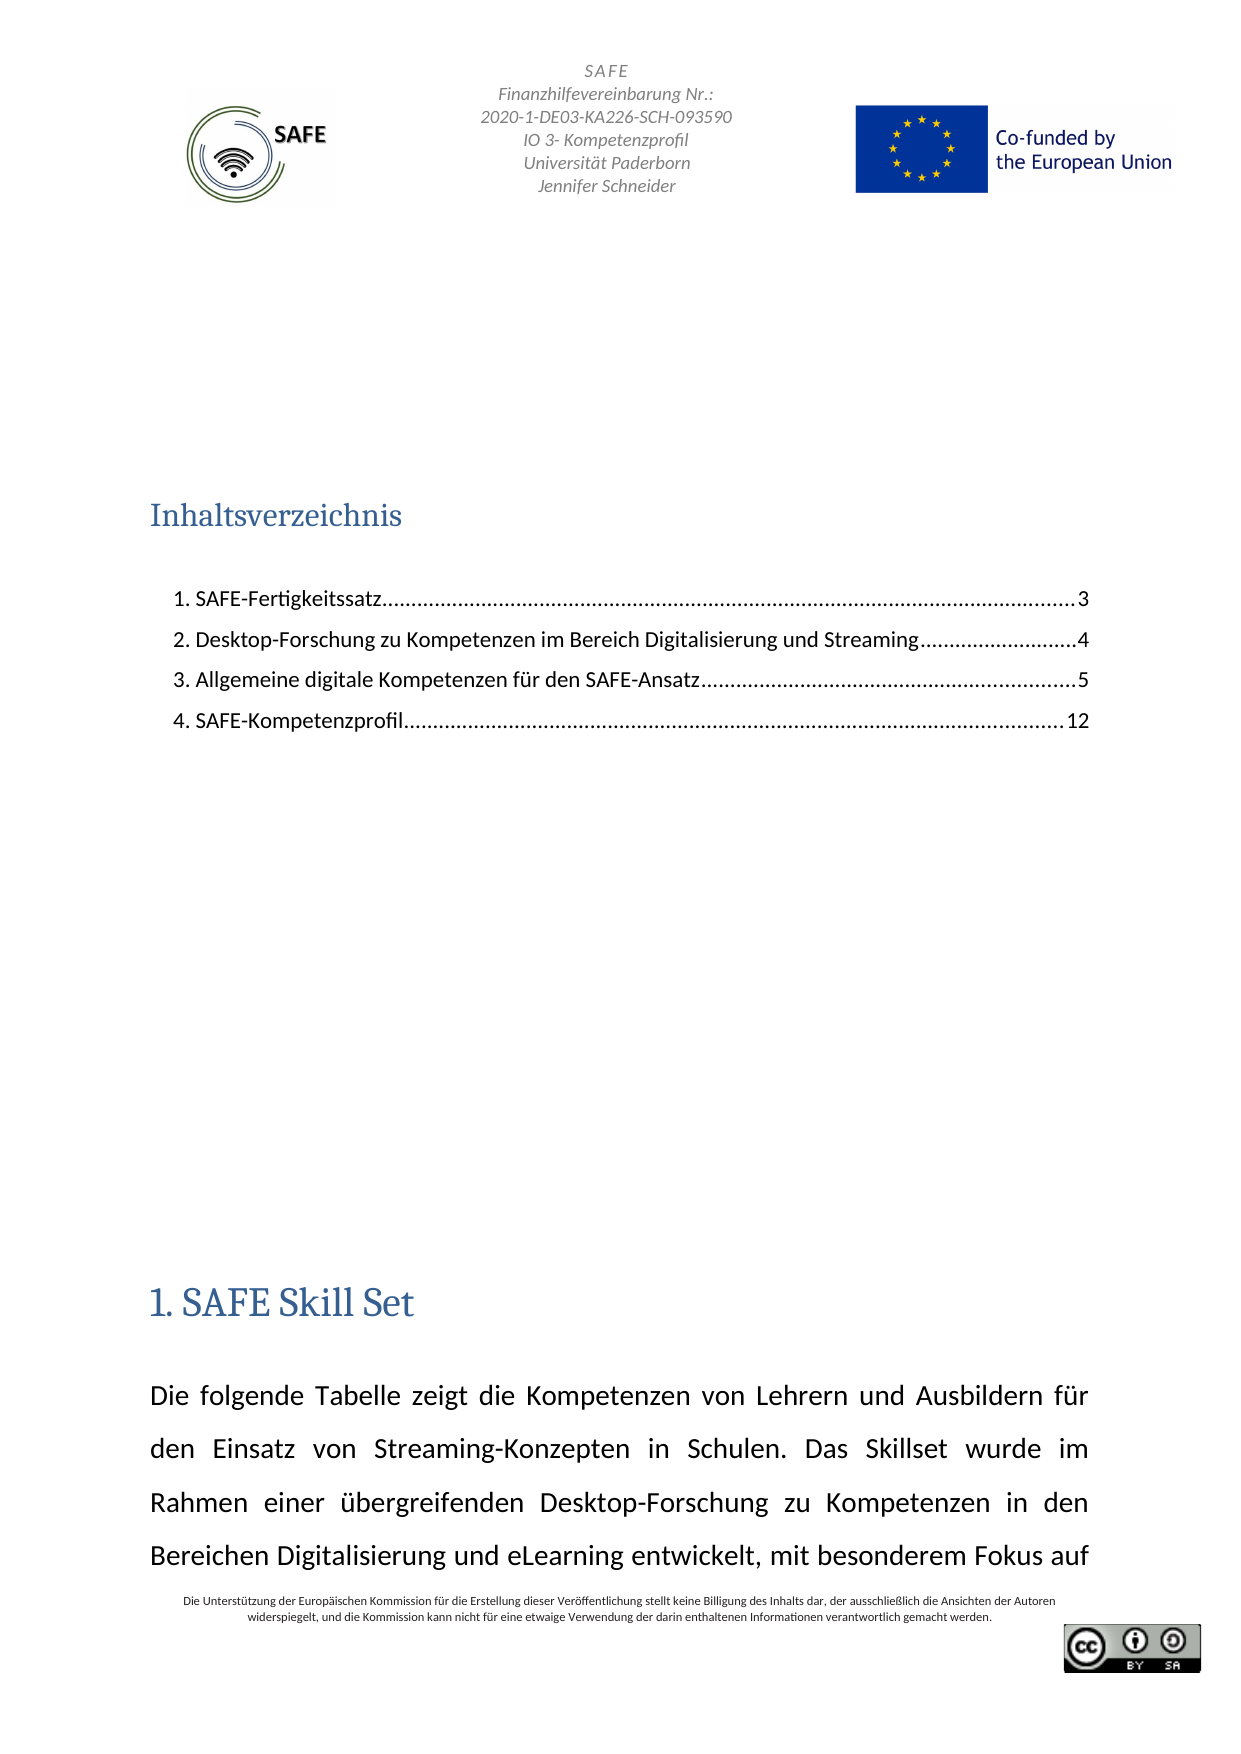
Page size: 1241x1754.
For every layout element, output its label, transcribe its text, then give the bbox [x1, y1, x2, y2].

picture [853, 102, 1175, 193]
picture [1063, 1624, 1202, 1673]
picture [186, 87, 337, 207]
subtitle 1. SAFE Skill Set [150, 1279, 1090, 1327]
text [150, 1377, 1090, 1573]
